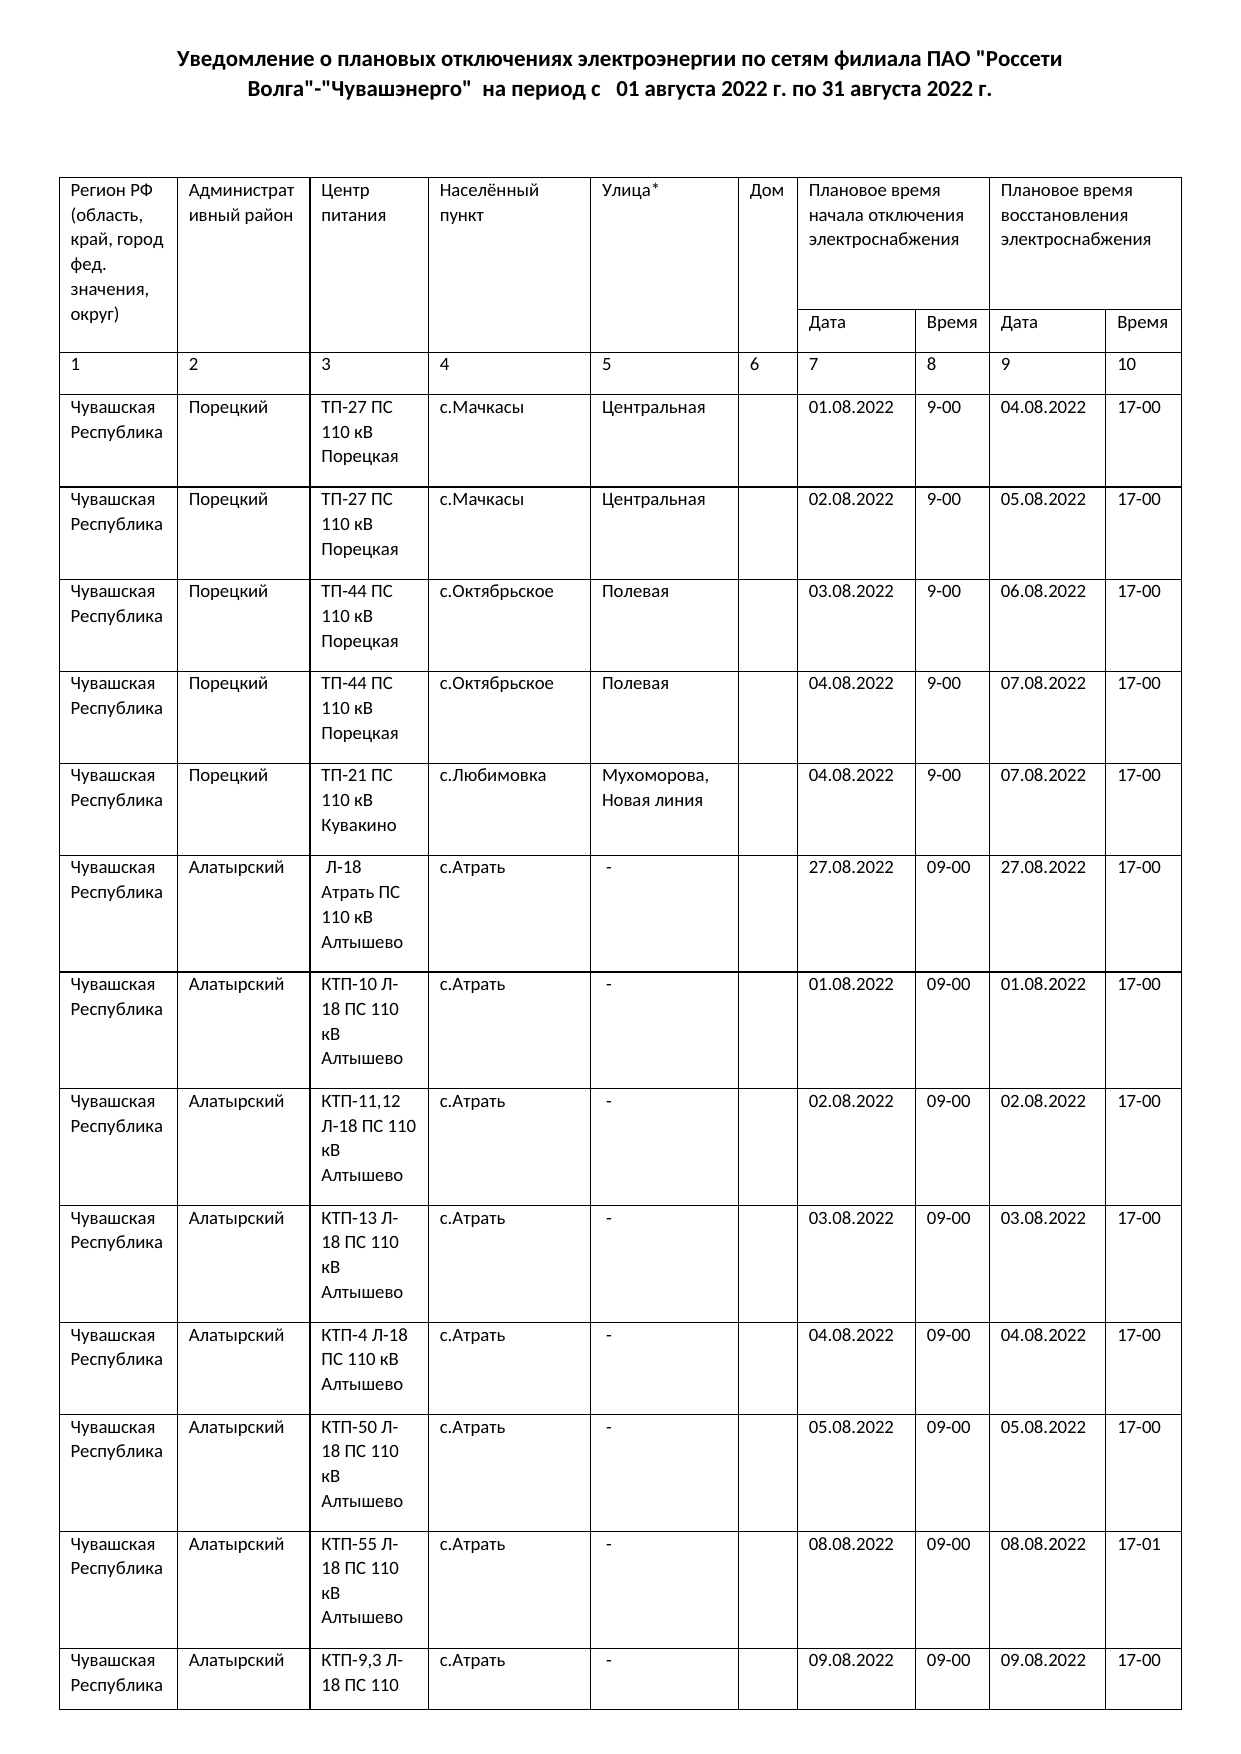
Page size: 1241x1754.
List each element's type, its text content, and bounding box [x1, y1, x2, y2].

table_cell 05.08.2022 [990, 1415, 1105, 1531]
table_cell ТП-27 ПС 110 кВ Порецкая [311, 395, 428, 486]
table_cell КТП-50 Л-18 ПС 110 кВ Алтышево [311, 1415, 428, 1531]
table_cell Время [1106, 310, 1181, 352]
table_cell 27.08.2022 [798, 856, 915, 971]
table_cell с.Октябрьское [429, 580, 590, 671]
table_cell [739, 1089, 797, 1205]
table_cell Чувашская Республика [60, 395, 177, 486]
table_cell 06.08.2022 [990, 580, 1105, 671]
table_header Уведомление о плановых отключениях электроэнергии по сетям филиала ПАО "Россети Волга"-"Чувашэнерго" на период с 01 августа 2022 г. по 31 августа 2022 г. [59, 44, 1181, 177]
table_cell Алатырский [178, 1323, 309, 1414]
table_cell с.Октябрьское [429, 672, 590, 763]
table_cell КТП-4 Л-18 ПС 110 кВ Алтышево [311, 1323, 428, 1414]
table_cell [739, 488, 797, 578]
table_cell 04.08.2022 [798, 764, 915, 855]
table_cell [739, 672, 797, 763]
table_cell Порецкий [178, 395, 309, 486]
table_cell 09-00 [916, 1649, 989, 1708]
table_cell Дата [798, 310, 915, 352]
table_cell с.Атрать [429, 973, 590, 1088]
table_cell 9-00 [916, 395, 989, 486]
table_cell Центр питания [311, 178, 428, 352]
table_cell 08.08.2022 [798, 1532, 915, 1647]
table_cell 09-00 [916, 1206, 989, 1322]
table_cell 09.08.2022 [798, 1649, 915, 1708]
table_cell 03.08.2022 [798, 580, 915, 671]
table_cell Улица* [591, 178, 738, 352]
table_cell Центральная [591, 488, 738, 578]
table_cell Чувашская Республика [60, 488, 177, 578]
table_cell Алатырский [178, 1089, 309, 1205]
table_cell 02.08.2022 [798, 488, 915, 578]
table_cell 3 [311, 353, 428, 394]
table_cell 04.08.2022 [798, 1323, 915, 1414]
table_cell 09-00 [916, 856, 989, 971]
table_cell [739, 856, 797, 971]
table_cell Чувашская Республика [60, 1323, 177, 1414]
table_cell 03.08.2022 [798, 1206, 915, 1322]
table_cell Порецкий [178, 488, 309, 578]
table_cell 04.08.2022 [798, 672, 915, 763]
table_cell 17-00 [1106, 1089, 1181, 1205]
table_cell 09-00 [916, 1323, 989, 1414]
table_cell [311, 1649, 428, 1708]
table_cell [739, 1532, 797, 1647]
table_cell [739, 1206, 797, 1322]
table_cell Чувашская Республика [60, 672, 177, 763]
table_cell 02.08.2022 [798, 1089, 915, 1205]
table_cell [739, 580, 797, 671]
table_cell Чувашская Республика [60, 580, 177, 671]
table_cell Дата [990, 310, 1105, 352]
table_cell 17-00 [1106, 1323, 1181, 1414]
table_cell 01.08.2022 [798, 973, 915, 1088]
table_cell 17-00 [1106, 488, 1181, 578]
table_cell - [591, 1089, 738, 1205]
table_cell с.Атрать [429, 856, 590, 971]
table_cell Л-18 Атрать ПС 110 кВ Алтышево [311, 856, 428, 971]
table_cell 01.08.2022 [990, 973, 1105, 1088]
table_cell - [591, 1649, 738, 1708]
table_cell 17-00 [1106, 764, 1181, 855]
table_cell КТП-11,12 Л-18 ПС 110 кВ Алтышево [311, 1089, 428, 1205]
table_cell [60, 1532, 177, 1647]
table_cell 01.08.2022 [798, 395, 915, 486]
table_cell ТП-44 ПС 110 кВ Порецкая [311, 580, 428, 671]
table_cell с.Атрать [429, 1415, 590, 1531]
table_cell 09.08.2022 [990, 1649, 1105, 1708]
table_cell Административный район [178, 178, 309, 352]
table_cell - [591, 856, 738, 971]
table_cell [739, 395, 797, 486]
table_cell с.Атрать [429, 1206, 590, 1322]
table_cell 07.08.2022 [990, 764, 1105, 855]
table_cell 17-00 [1106, 1206, 1181, 1322]
table_cell КТП-10 Л-18 ПС 110 кВ Алтышево [311, 973, 428, 1088]
table_cell 6 [739, 353, 797, 394]
table_cell Порецкий [178, 580, 309, 671]
table_cell 09-00 [916, 1415, 989, 1531]
table_cell 08.08.2022 [990, 1532, 1105, 1647]
table_cell Чувашская Республика [60, 1089, 177, 1205]
table_cell с.Мачкасы [429, 395, 590, 486]
table_cell Дом [739, 178, 797, 352]
table_cell Порецкий [178, 672, 309, 763]
table_cell Порецкий [178, 764, 309, 855]
table_cell 07.08.2022 [990, 672, 1105, 763]
table_cell Плановое время начала отключения электроснабжения [798, 178, 989, 309]
table_cell - [591, 973, 738, 1088]
table_cell 9-00 [916, 764, 989, 855]
table_cell [739, 1415, 797, 1531]
table_cell 17-00 [1106, 672, 1181, 763]
table_cell [739, 1323, 797, 1414]
table_cell ТП-44 ПС 110 кВ Порецкая [311, 672, 428, 763]
table_cell КТП-55 Л-18 ПС 110 кВ Алтышево [311, 1532, 428, 1647]
table_cell [739, 973, 797, 1088]
table_cell 10 [1106, 353, 1181, 394]
table_cell [739, 764, 797, 855]
table_cell Алатырский [178, 1649, 309, 1708]
table_cell Алатырский [178, 1415, 309, 1531]
table_cell 4 [429, 353, 590, 394]
table_cell Чувашская Республика [60, 856, 177, 971]
table_cell Полевая [591, 672, 738, 763]
table_cell [739, 1649, 797, 1708]
table_cell 9-00 [916, 672, 989, 763]
table_cell Алатырский [178, 973, 309, 1088]
table_cell 05.08.2022 [798, 1415, 915, 1531]
table_cell Регион РФ (область, край, город фед. значения, округ) [60, 178, 177, 352]
table_cell 04.08.2022 [990, 395, 1105, 486]
table_cell с.Атрать [429, 1089, 590, 1205]
table_cell Время [916, 310, 989, 352]
table_cell 05.08.2022 [990, 488, 1105, 578]
table_cell 9 [990, 353, 1105, 394]
table_cell 17-00 [1106, 395, 1181, 486]
table_cell Населённый пункт [429, 178, 590, 352]
table_cell Алатырский [178, 1206, 309, 1322]
table_cell 7 [798, 353, 915, 394]
table_cell с.Атрать [429, 1649, 590, 1708]
table_cell 17-00 [1106, 1415, 1181, 1531]
table_cell 2 [178, 353, 309, 394]
table_cell 5 [591, 353, 738, 394]
table_cell 17-00 [1106, 856, 1181, 971]
table_cell 1 [60, 353, 177, 394]
table_cell 17-01 [1106, 1532, 1181, 1647]
table_cell Мухоморова, Новая линия [591, 764, 738, 855]
table_cell 8 [916, 353, 989, 394]
table_cell 17-00 [1106, 1649, 1181, 1708]
table_cell Полевая [591, 580, 738, 671]
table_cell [60, 1649, 177, 1708]
table_cell 09-00 [916, 1532, 989, 1647]
table_cell 03.08.2022 [990, 1206, 1105, 1322]
table_cell 27.08.2022 [990, 856, 1105, 971]
table_cell с.Атрать [429, 1532, 590, 1647]
table_cell - [591, 1415, 738, 1531]
table_cell 9-00 [916, 488, 989, 578]
table_cell - [591, 1323, 738, 1414]
table_cell Алатырский [178, 1532, 309, 1647]
table_cell с.Любимовка [429, 764, 590, 855]
table_cell Чувашская Республика [60, 1415, 177, 1531]
table_cell 17-00 [1106, 973, 1181, 1088]
table_cell 02.08.2022 [990, 1089, 1105, 1205]
table_cell Чувашская Республика [60, 1206, 177, 1322]
table_cell Чувашская Республика [60, 764, 177, 855]
table_cell с.Атрать [429, 1323, 590, 1414]
table_cell 09-00 [916, 1089, 989, 1205]
table_cell ТП-27 ПС 110 кВ Порецкая [311, 488, 428, 578]
table_cell 09-00 [916, 973, 989, 1088]
table_cell КТП-13 Л-18 ПС 110 кВ Алтышево [311, 1206, 428, 1322]
table_cell 17-00 [1106, 580, 1181, 671]
table_cell Алатырский [178, 856, 309, 971]
table_cell 9-00 [916, 580, 989, 671]
table_cell Плановое время восстановления электроснабжения [990, 178, 1181, 309]
table_cell с.Мачкасы [429, 488, 590, 578]
table_cell Центральная [591, 395, 738, 486]
table_cell ТП-21 ПС 110 кВ Кувакино [311, 764, 428, 855]
table_cell Чувашская Республика [60, 973, 177, 1088]
table_cell - [591, 1532, 738, 1647]
table_cell 04.08.2022 [990, 1323, 1105, 1414]
table_cell - [591, 1206, 738, 1322]
